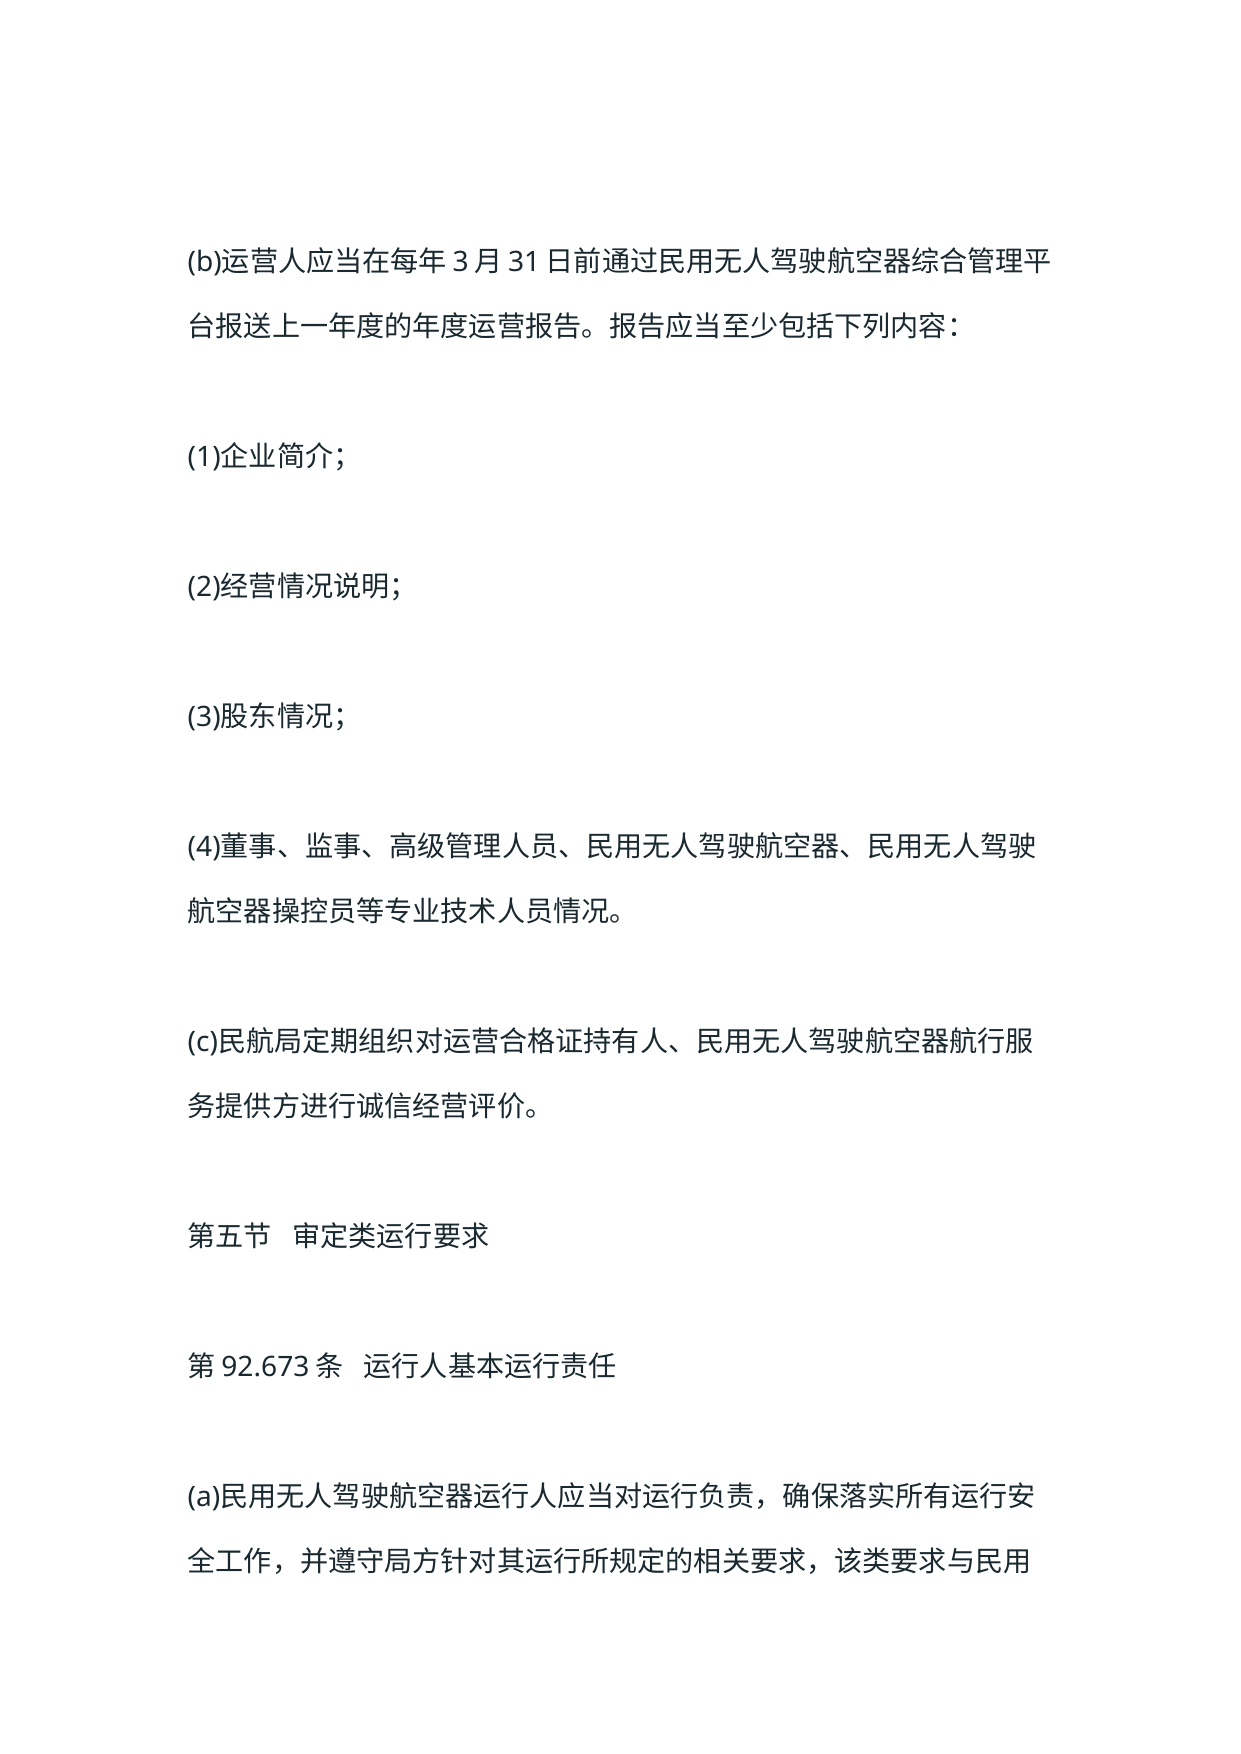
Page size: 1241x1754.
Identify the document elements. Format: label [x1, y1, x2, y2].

text [187, 162, 1053, 1592]
